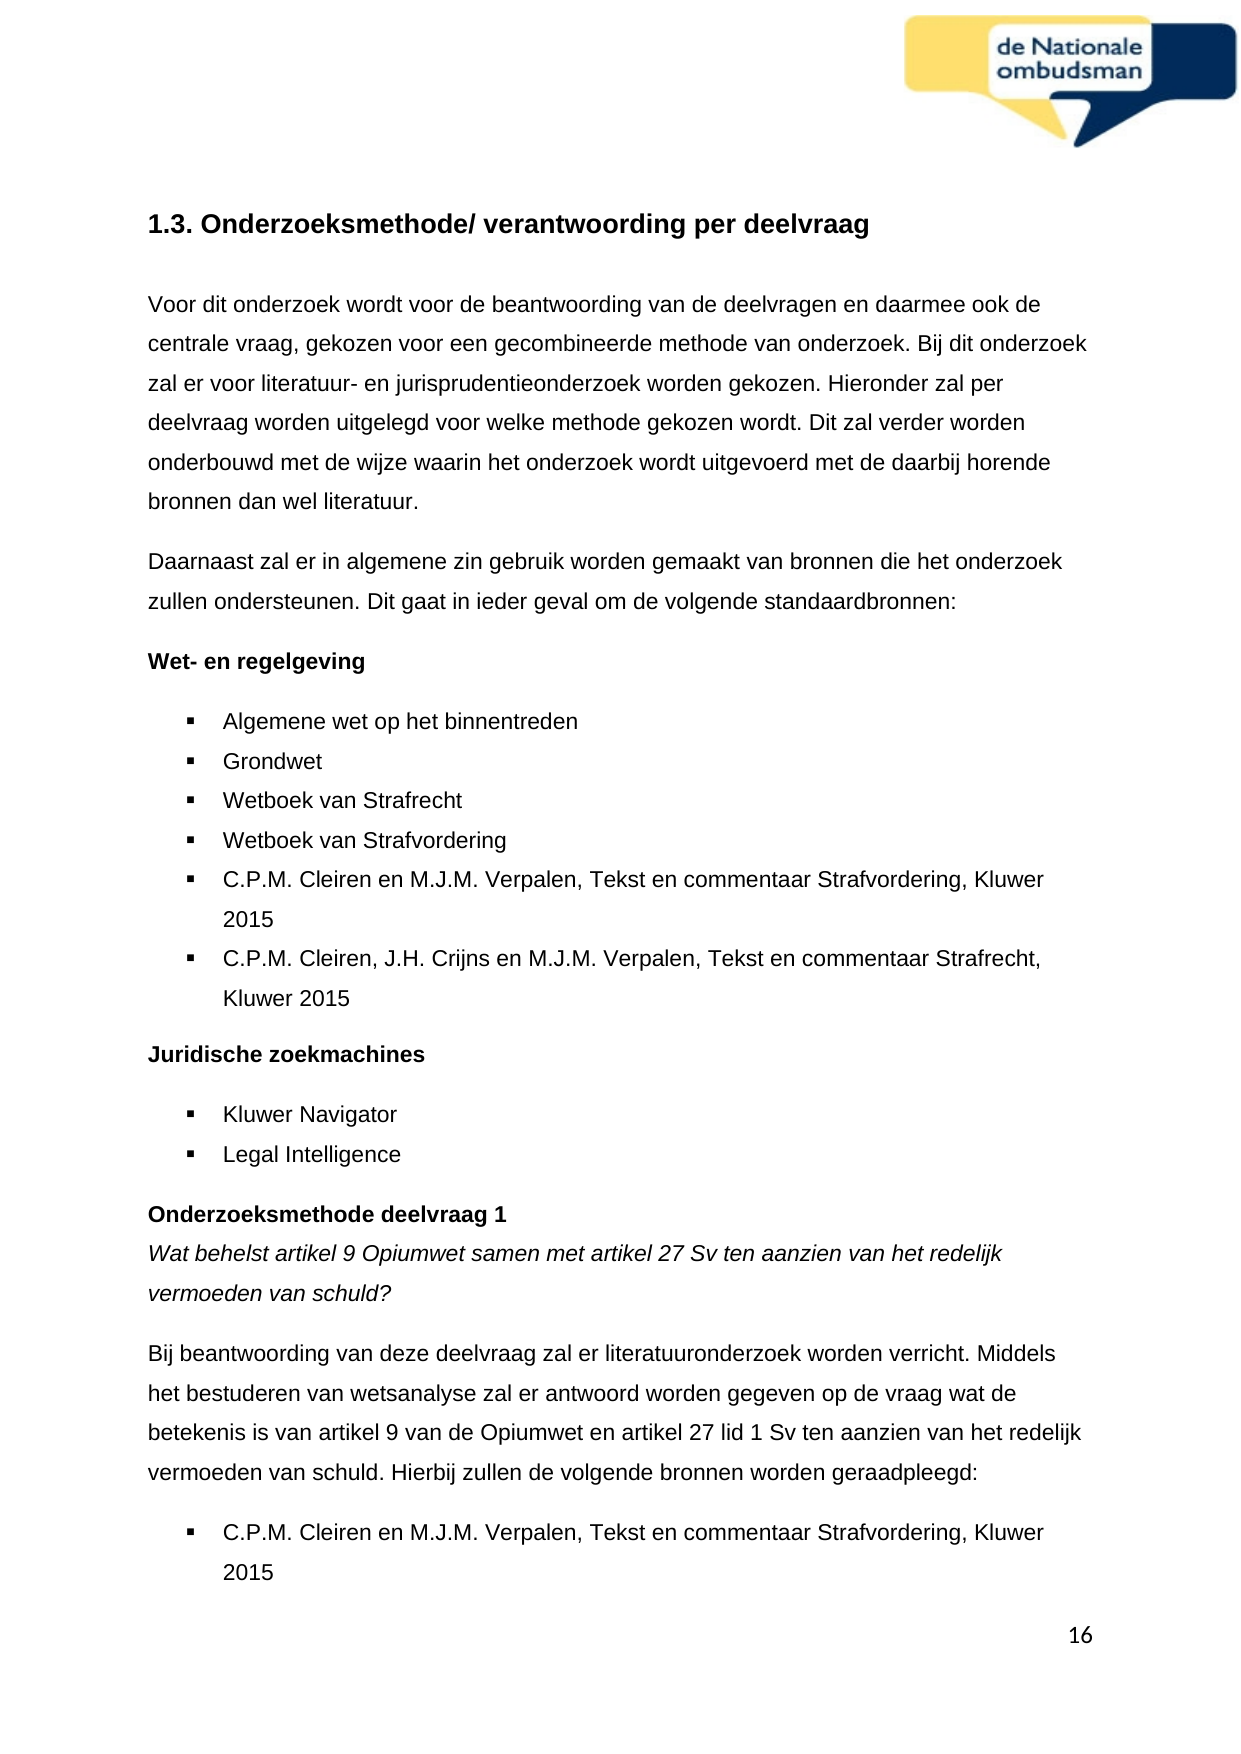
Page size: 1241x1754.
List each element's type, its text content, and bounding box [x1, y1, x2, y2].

subtitle 1.3. Onderzoeksmethode/ verantwoording per deelvraag [148, 208, 1093, 239]
text Daarnaast zal er in algemene zin gebruik worden gemaakt van bronnen die het onderzoek zullen ondersteunen. Dit gaat in ieder geval om de volgende standaardbronnen: [148, 548, 1093, 614]
text Juridische zoekmachines [148, 1041, 1093, 1067]
list Algemene wet op het binnentreden [185, 708, 1093, 735]
picture [903, 15, 1239, 149]
text Voor dit onderzoek wordt voor de beantwoording van de deelvragen en daarmee ook de centrale vraag, gekozen voor een gecombineerde methode van onderzoek. Bij dit onderzoek zal er voor literatuur- en jurisprudentieonderzoek worden gekozen. Hieronder zal per deelvraag worden uitgelegd voor welke methode gekozen wordt. Dit zal verder worden onderbouwd met de wijze waarin het onderzoek wordt uitgevoerd met de daarbij horende bronnen dan wel literatuur. [148, 291, 1093, 514]
list C.P.M. Cleiren en M.J.M. Verpalen, Tekst en commentaar Strafvordering, Kluwer 2015 [185, 866, 1093, 932]
list Legal Intelligence [185, 1141, 1093, 1167]
subtitle Onderzoeksmethode deelvraag 1 [148, 1201, 1093, 1227]
text Wet- en regelgeving [148, 648, 1093, 674]
list C.P.M. Cleiren en M.J.M. Verpalen, Tekst en commentaar Strafvordering, Kluwer 2015 [185, 1519, 1093, 1585]
list Kluwer Navigator [185, 1101, 1093, 1127]
text Wat behelst artikel 9 Opiumwet samen met artikel 27 Sv ten aanzien van het redelijk vermoeden van schuld? [148, 1240, 1093, 1306]
list Wetboek van Strafvordering [185, 827, 1093, 853]
list Grondwet [185, 748, 1093, 774]
list Wetboek van Strafrecht [185, 787, 1093, 814]
list C.P.M. Cleiren, J.H. Crijns en M.J.M. Verpalen, Tekst en commentaar Strafrecht, Kluwer 2015 [185, 945, 1093, 1011]
text Bij beantwoording van deze deelvraag zal er literatuuronderzoek worden verricht. Middels het bestuderen van wetsanalyse zal er antwoord worden gegeven op de vraag wat de betekenis is van artikel 9 van de Opiumwet en artikel 27 lid 1 Sv ten aanzien van het redelijk vermoeden van schuld. Hierbij zullen de volgende bronnen worden geraadpleegd: [148, 1340, 1093, 1485]
